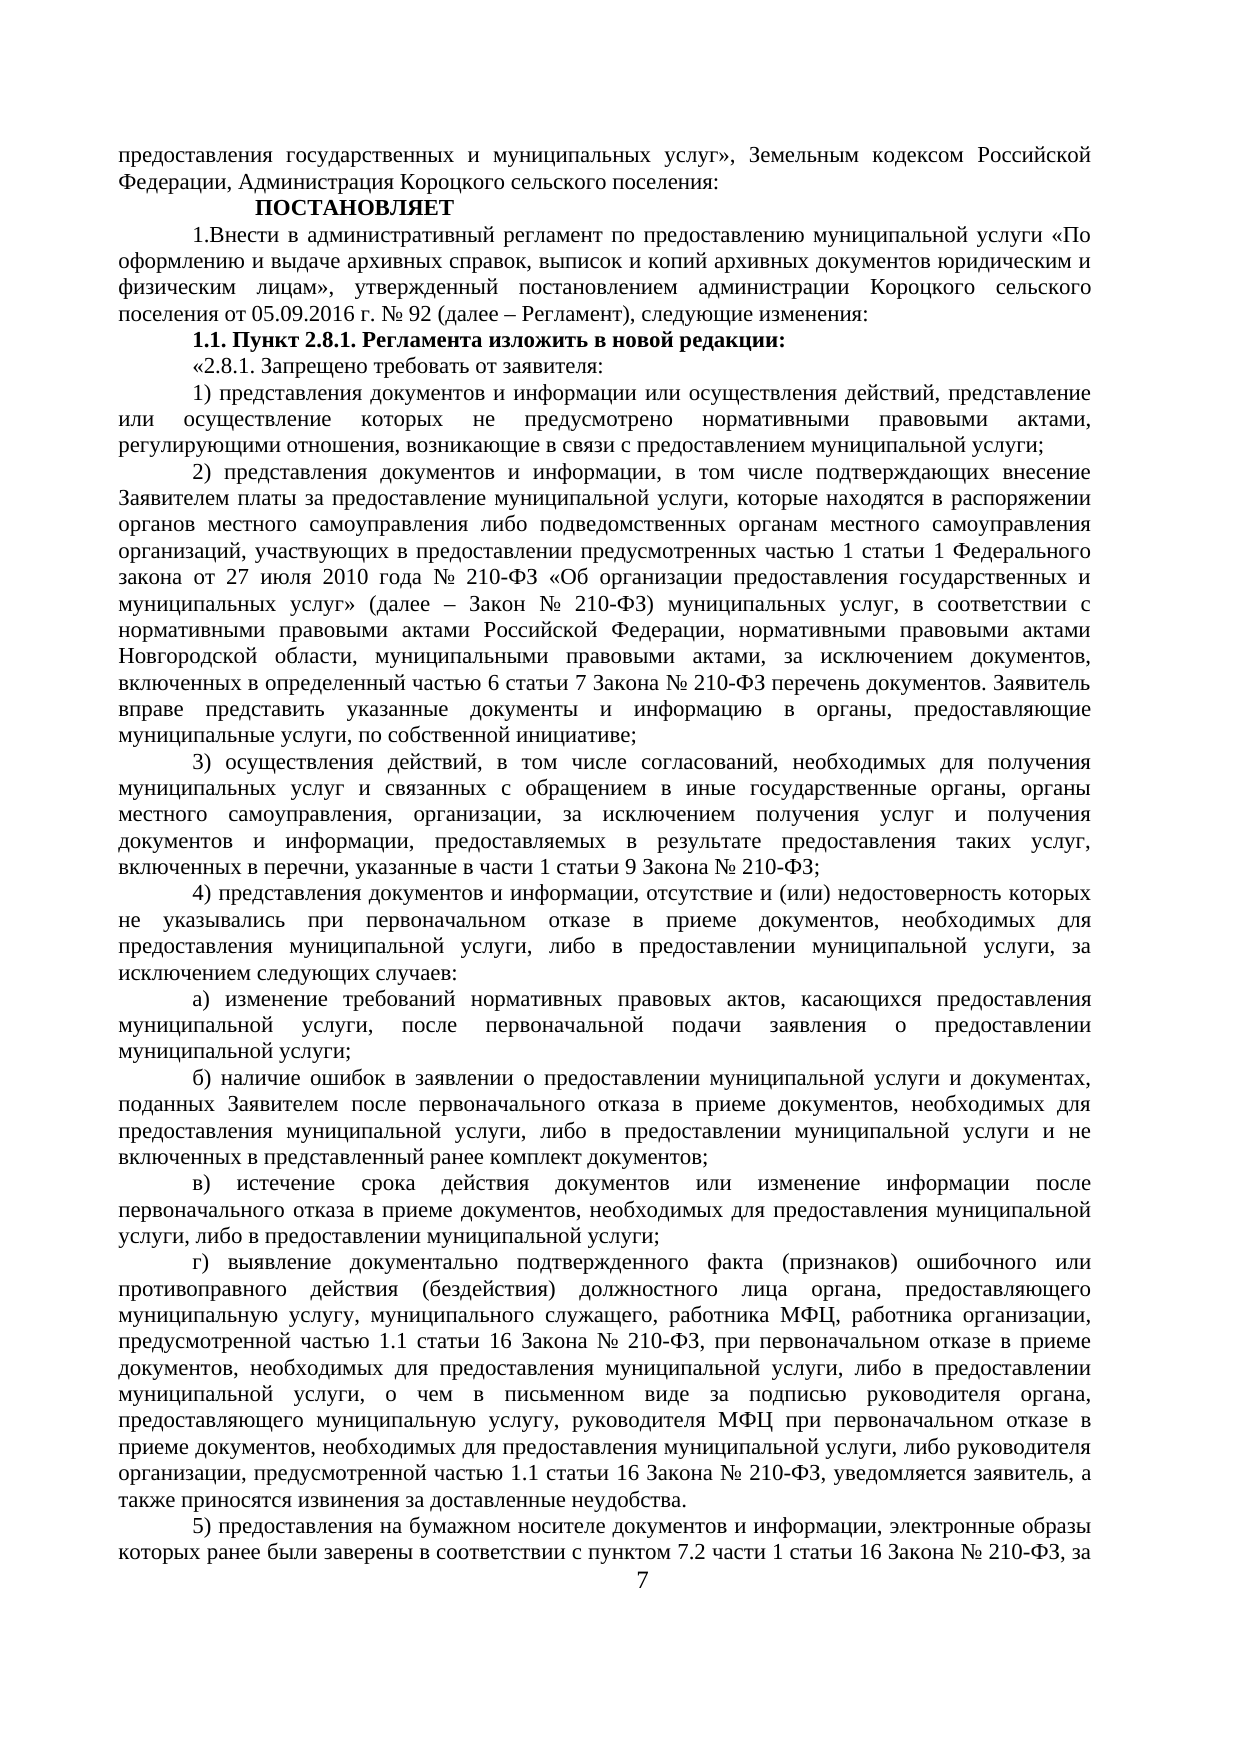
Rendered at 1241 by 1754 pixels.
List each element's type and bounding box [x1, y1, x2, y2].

table_cell [118, 118, 1240, 1565]
